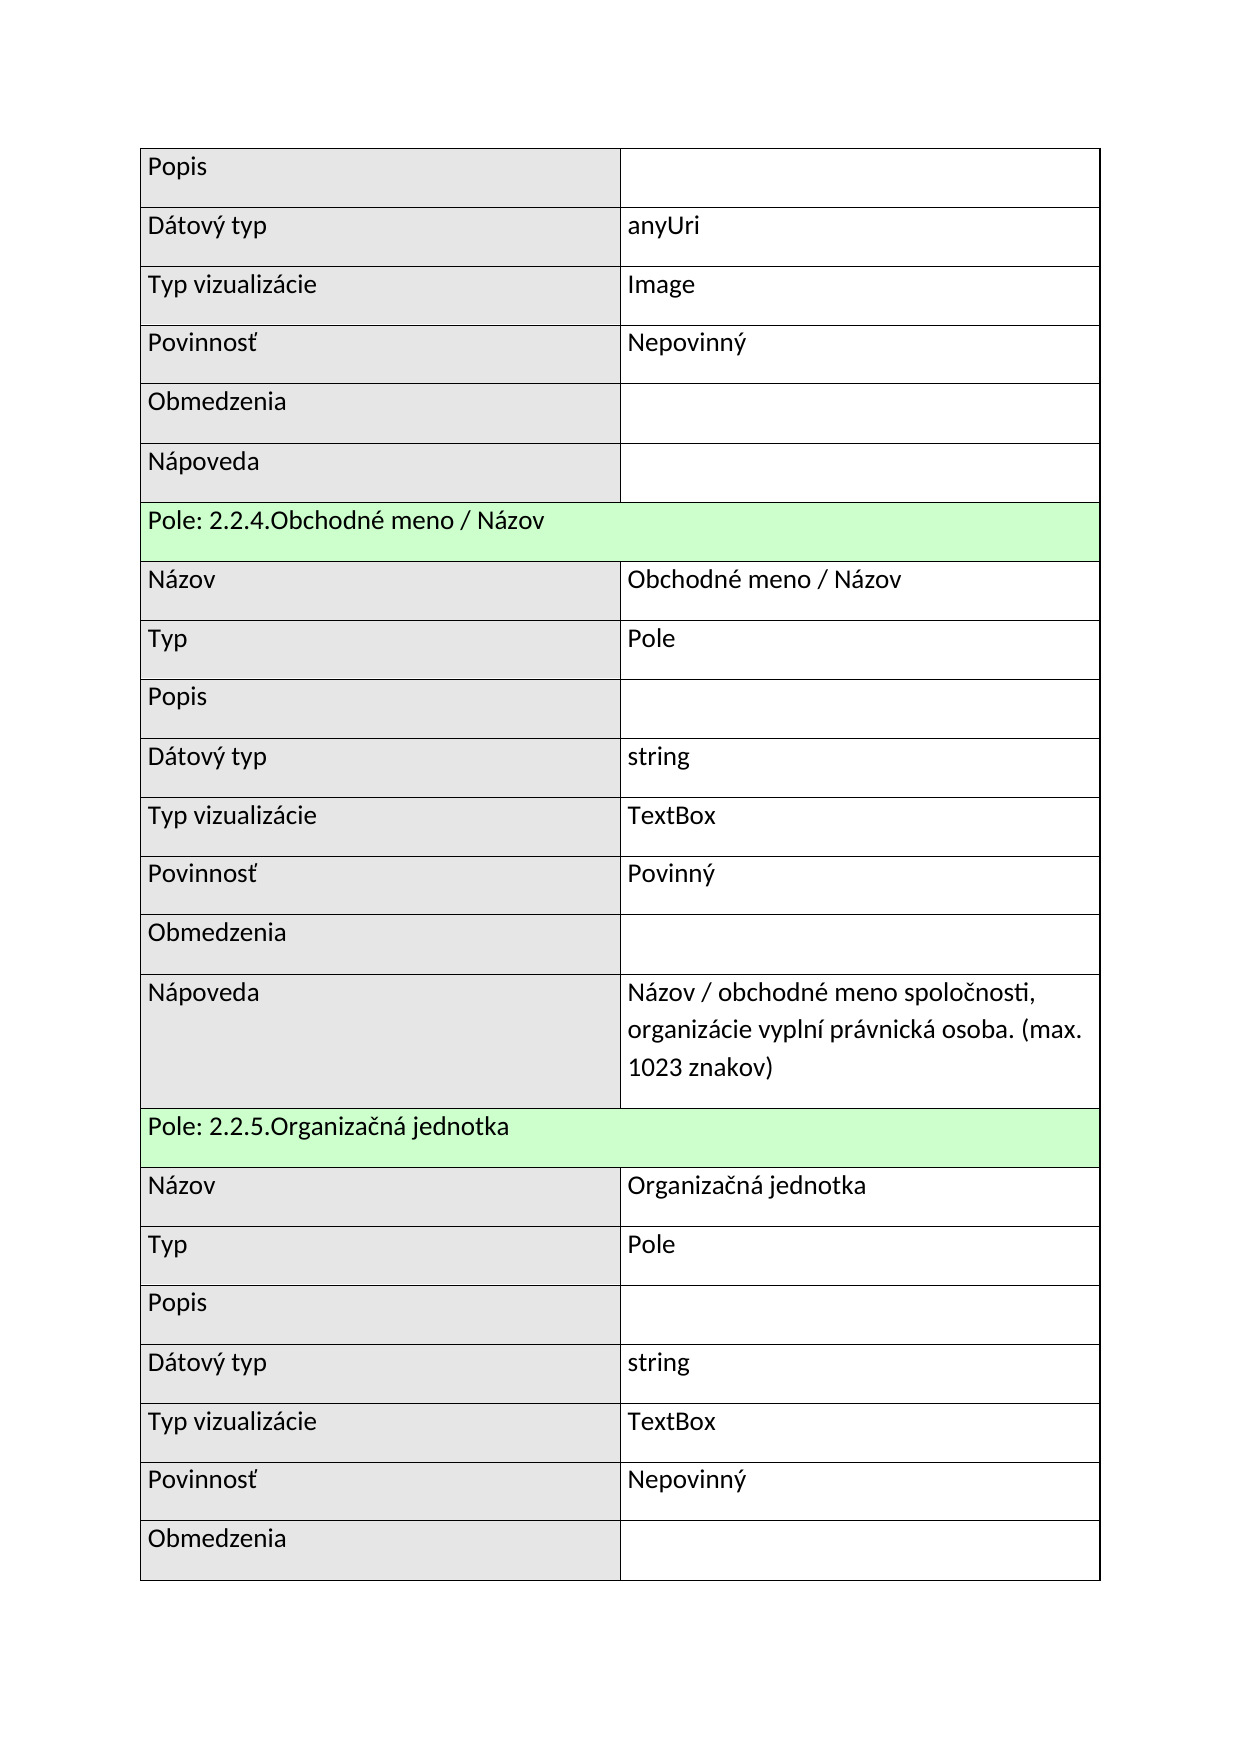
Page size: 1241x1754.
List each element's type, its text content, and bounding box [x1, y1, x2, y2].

table_cell [621, 1521, 1099, 1580]
table_cell Dátový typ [141, 208, 620, 266]
table_cell Nepovinný [621, 1463, 1099, 1520]
table_cell Dátový typ [141, 739, 620, 797]
table_cell [621, 1286, 1099, 1344]
table_cell TextBox [621, 1404, 1099, 1462]
table_cell Pole [621, 1227, 1099, 1284]
table_cell [621, 384, 1099, 443]
table_cell Obmedzenia [141, 384, 620, 443]
table_cell [621, 915, 1099, 974]
table_cell Pole: 2.2.4.Obchodné meno / Názov [141, 503, 1099, 561]
table_cell string [621, 1345, 1099, 1403]
table_cell Obchodné meno / Názov [621, 562, 1099, 620]
table_cell Názov [141, 562, 620, 620]
table_cell TextBox [621, 798, 1099, 856]
table_cell Obmedzenia [141, 1521, 620, 1580]
table_cell Nápoveda [141, 975, 620, 1108]
table_cell Pole [621, 621, 1099, 678]
table_cell Organizačná jednotka [621, 1168, 1099, 1226]
table_cell Popis [141, 1286, 620, 1344]
table_cell Typ vizualizácie [141, 267, 620, 324]
table_cell Popis [141, 149, 620, 207]
table_cell Názov [141, 1168, 620, 1226]
table_cell Popis [141, 680, 620, 738]
table_cell Typ [141, 1227, 620, 1284]
table_cell [621, 149, 1099, 207]
table_cell [621, 680, 1099, 738]
table_cell Typ vizualizácie [141, 798, 620, 856]
table_cell Nápoveda [141, 444, 620, 502]
table_cell Typ [141, 621, 620, 678]
table_cell Povinnosť [141, 1463, 620, 1520]
table_cell Image [621, 267, 1099, 324]
table_cell Povinnosť [141, 326, 620, 383]
table_cell string [621, 739, 1099, 797]
table_cell Pole: 2.2.5.Organizačná jednotka [141, 1109, 1099, 1167]
table_cell Nepovinný [621, 326, 1099, 383]
table_cell Obmedzenia [141, 915, 620, 974]
table_cell Typ vizualizácie [141, 1404, 620, 1462]
table_cell Povinnosť [141, 857, 620, 914]
table_cell [621, 444, 1099, 502]
table_cell Povinný [621, 857, 1099, 914]
table_cell Dátový typ [141, 1345, 620, 1403]
table_cell Názov / obchodné meno spoločnosti, organizácie vyplní právnická osoba. (max. 1023 znakov) [621, 975, 1099, 1108]
table_cell anyUri [621, 208, 1099, 266]
